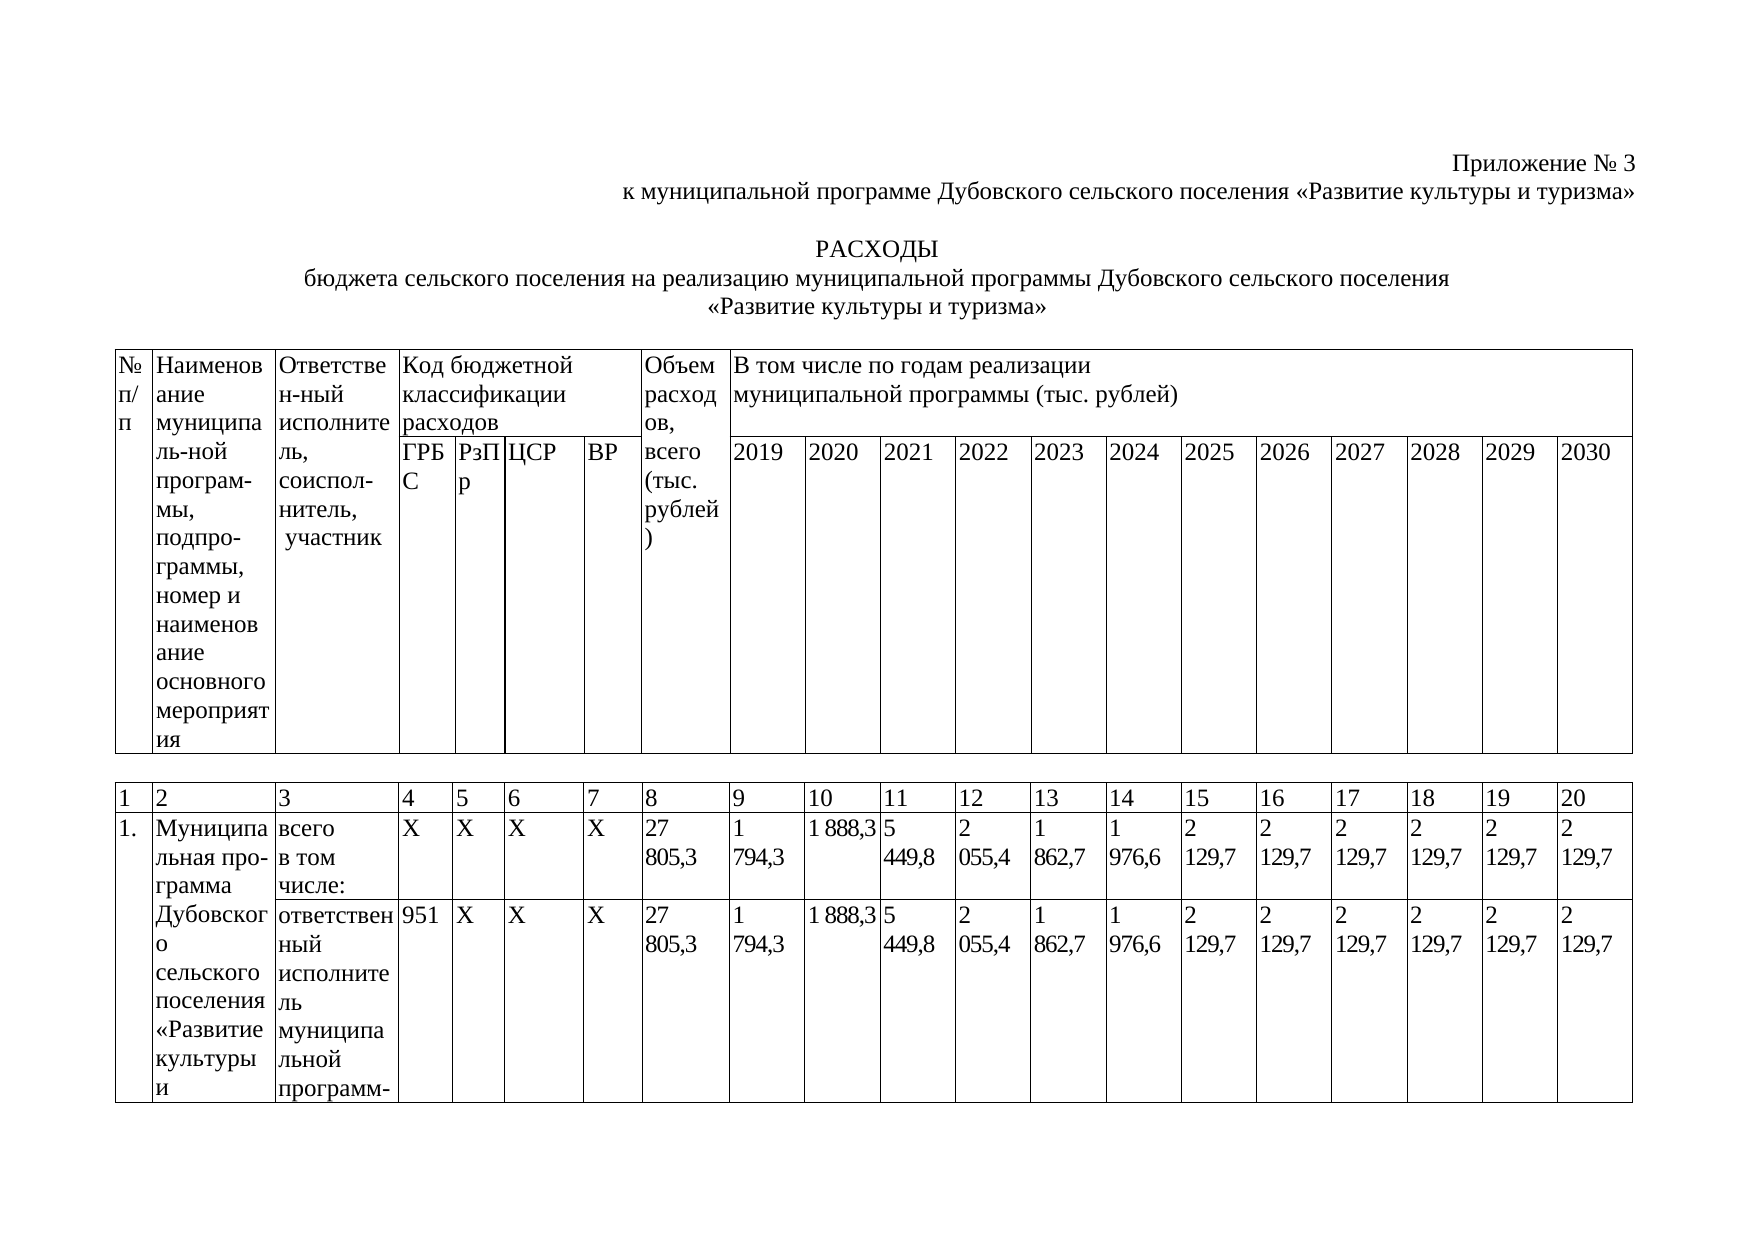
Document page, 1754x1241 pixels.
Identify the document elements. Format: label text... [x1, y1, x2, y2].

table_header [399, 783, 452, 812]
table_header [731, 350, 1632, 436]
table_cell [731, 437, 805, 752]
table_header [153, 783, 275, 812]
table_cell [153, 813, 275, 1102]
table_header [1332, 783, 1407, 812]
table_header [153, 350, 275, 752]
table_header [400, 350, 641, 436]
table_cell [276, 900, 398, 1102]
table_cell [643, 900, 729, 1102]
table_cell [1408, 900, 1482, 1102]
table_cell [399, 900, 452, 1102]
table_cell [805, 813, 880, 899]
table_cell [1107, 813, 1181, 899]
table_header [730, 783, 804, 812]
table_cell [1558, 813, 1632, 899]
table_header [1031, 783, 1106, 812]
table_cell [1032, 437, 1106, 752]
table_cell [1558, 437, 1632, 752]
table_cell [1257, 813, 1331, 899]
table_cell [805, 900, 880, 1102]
text РАСХОДЫ [118, 234, 1636, 263]
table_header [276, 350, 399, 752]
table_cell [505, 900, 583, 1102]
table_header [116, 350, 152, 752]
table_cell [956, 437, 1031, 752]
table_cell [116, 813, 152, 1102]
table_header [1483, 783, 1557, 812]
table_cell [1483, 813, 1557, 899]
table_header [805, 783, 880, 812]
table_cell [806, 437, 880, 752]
text «Развитие культуры и туризма» [118, 291, 1636, 320]
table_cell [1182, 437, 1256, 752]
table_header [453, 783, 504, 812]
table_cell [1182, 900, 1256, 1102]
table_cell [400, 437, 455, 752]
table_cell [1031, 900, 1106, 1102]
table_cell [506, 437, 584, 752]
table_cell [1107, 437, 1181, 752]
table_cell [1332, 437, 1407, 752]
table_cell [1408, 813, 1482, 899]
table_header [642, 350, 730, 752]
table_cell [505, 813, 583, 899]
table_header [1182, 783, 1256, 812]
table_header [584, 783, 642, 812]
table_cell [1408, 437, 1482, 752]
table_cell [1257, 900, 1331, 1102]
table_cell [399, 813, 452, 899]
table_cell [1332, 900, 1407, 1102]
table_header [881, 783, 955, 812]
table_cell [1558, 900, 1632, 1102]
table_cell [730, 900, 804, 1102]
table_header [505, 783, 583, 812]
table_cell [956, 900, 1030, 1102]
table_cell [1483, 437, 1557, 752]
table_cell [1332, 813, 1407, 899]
text Приложение № 3 [118, 148, 1636, 176]
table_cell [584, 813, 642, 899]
text бюджета сельского поселения на реализацию муниципальной программы Дубовского сельского поселения [118, 263, 1636, 291]
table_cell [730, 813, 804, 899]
text к муниципальной программе Дубовского сельского поселения «Развитие культуры и туризма» [118, 176, 1636, 205]
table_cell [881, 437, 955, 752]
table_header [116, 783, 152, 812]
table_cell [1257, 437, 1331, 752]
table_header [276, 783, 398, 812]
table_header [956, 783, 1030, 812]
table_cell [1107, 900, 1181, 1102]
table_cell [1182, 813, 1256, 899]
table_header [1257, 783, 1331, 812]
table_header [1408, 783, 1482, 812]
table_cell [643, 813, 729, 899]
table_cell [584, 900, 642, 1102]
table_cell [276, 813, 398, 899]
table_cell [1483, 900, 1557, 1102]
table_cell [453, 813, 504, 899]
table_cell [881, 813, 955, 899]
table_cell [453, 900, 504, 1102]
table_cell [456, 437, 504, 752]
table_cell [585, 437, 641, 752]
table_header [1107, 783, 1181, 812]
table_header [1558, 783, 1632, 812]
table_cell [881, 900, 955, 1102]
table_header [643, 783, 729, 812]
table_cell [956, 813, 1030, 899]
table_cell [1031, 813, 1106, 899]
